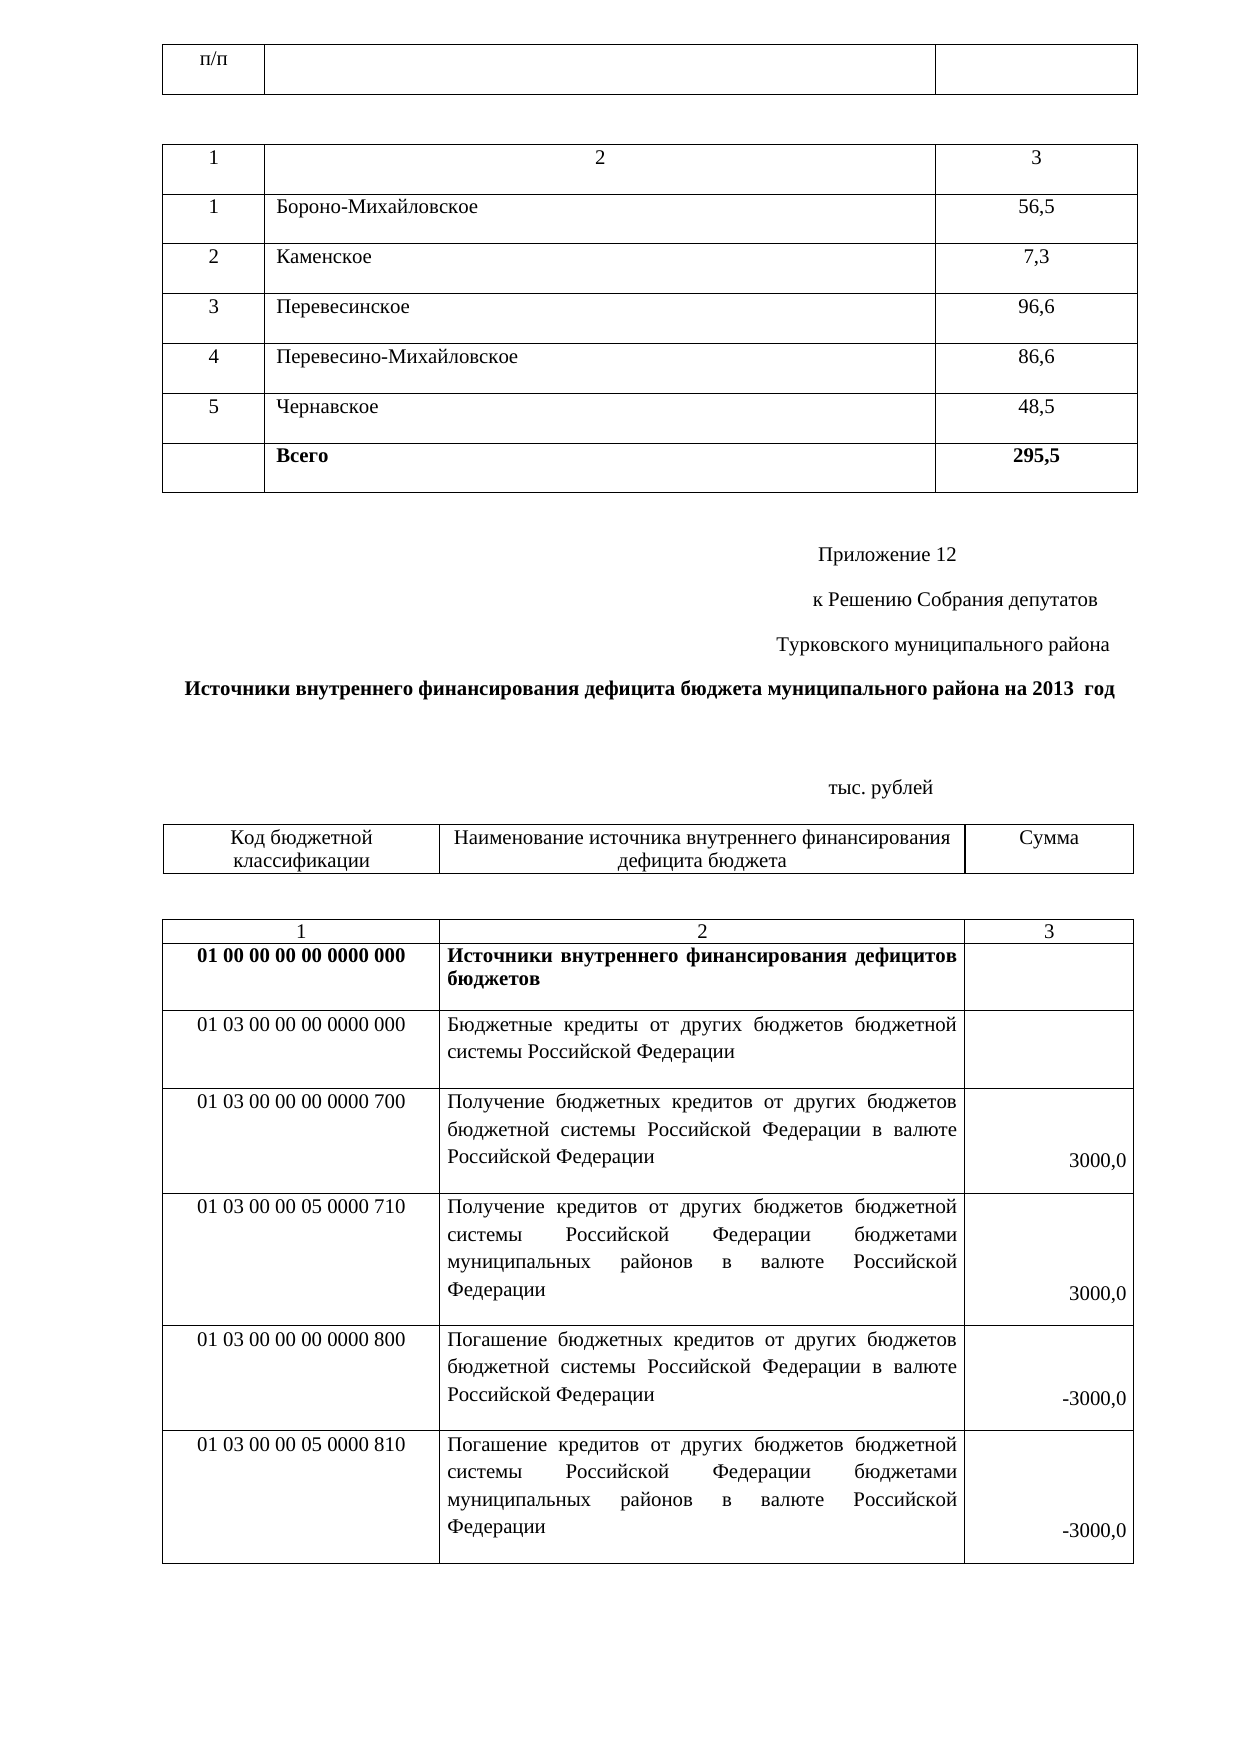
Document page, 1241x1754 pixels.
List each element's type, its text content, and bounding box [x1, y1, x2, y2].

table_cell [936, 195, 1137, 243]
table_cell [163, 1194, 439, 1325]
text тыс. рублей [177, 775, 1122, 799]
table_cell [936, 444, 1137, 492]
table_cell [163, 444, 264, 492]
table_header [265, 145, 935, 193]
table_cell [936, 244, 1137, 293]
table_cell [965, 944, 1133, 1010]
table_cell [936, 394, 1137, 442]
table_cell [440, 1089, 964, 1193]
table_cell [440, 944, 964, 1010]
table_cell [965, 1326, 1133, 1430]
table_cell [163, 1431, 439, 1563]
text Источники внутреннего финансирования дефицита бюджета муниципального района на 2013 год [177, 676, 1122, 700]
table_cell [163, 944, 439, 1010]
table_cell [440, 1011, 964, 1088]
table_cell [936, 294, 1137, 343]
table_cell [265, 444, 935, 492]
text Приложение 12 [177, 542, 1122, 566]
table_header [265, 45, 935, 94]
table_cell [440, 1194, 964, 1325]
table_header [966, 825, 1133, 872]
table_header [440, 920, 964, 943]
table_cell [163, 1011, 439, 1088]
text к Решению Собрания депутатов [177, 587, 1122, 611]
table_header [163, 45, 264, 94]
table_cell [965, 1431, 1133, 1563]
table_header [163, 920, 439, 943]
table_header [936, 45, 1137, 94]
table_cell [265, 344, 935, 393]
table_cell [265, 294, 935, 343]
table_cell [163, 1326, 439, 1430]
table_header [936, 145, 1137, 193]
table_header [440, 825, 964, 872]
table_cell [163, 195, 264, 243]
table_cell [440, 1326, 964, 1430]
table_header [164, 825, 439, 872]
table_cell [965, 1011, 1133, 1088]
text Турковского муниципального района [177, 631, 1122, 656]
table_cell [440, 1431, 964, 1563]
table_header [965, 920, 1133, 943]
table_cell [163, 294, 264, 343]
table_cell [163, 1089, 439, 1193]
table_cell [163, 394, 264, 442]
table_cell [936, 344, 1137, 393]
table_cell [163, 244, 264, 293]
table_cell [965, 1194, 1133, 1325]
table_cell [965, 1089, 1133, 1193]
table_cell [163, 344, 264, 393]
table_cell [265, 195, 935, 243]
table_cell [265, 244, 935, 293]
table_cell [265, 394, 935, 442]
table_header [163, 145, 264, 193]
